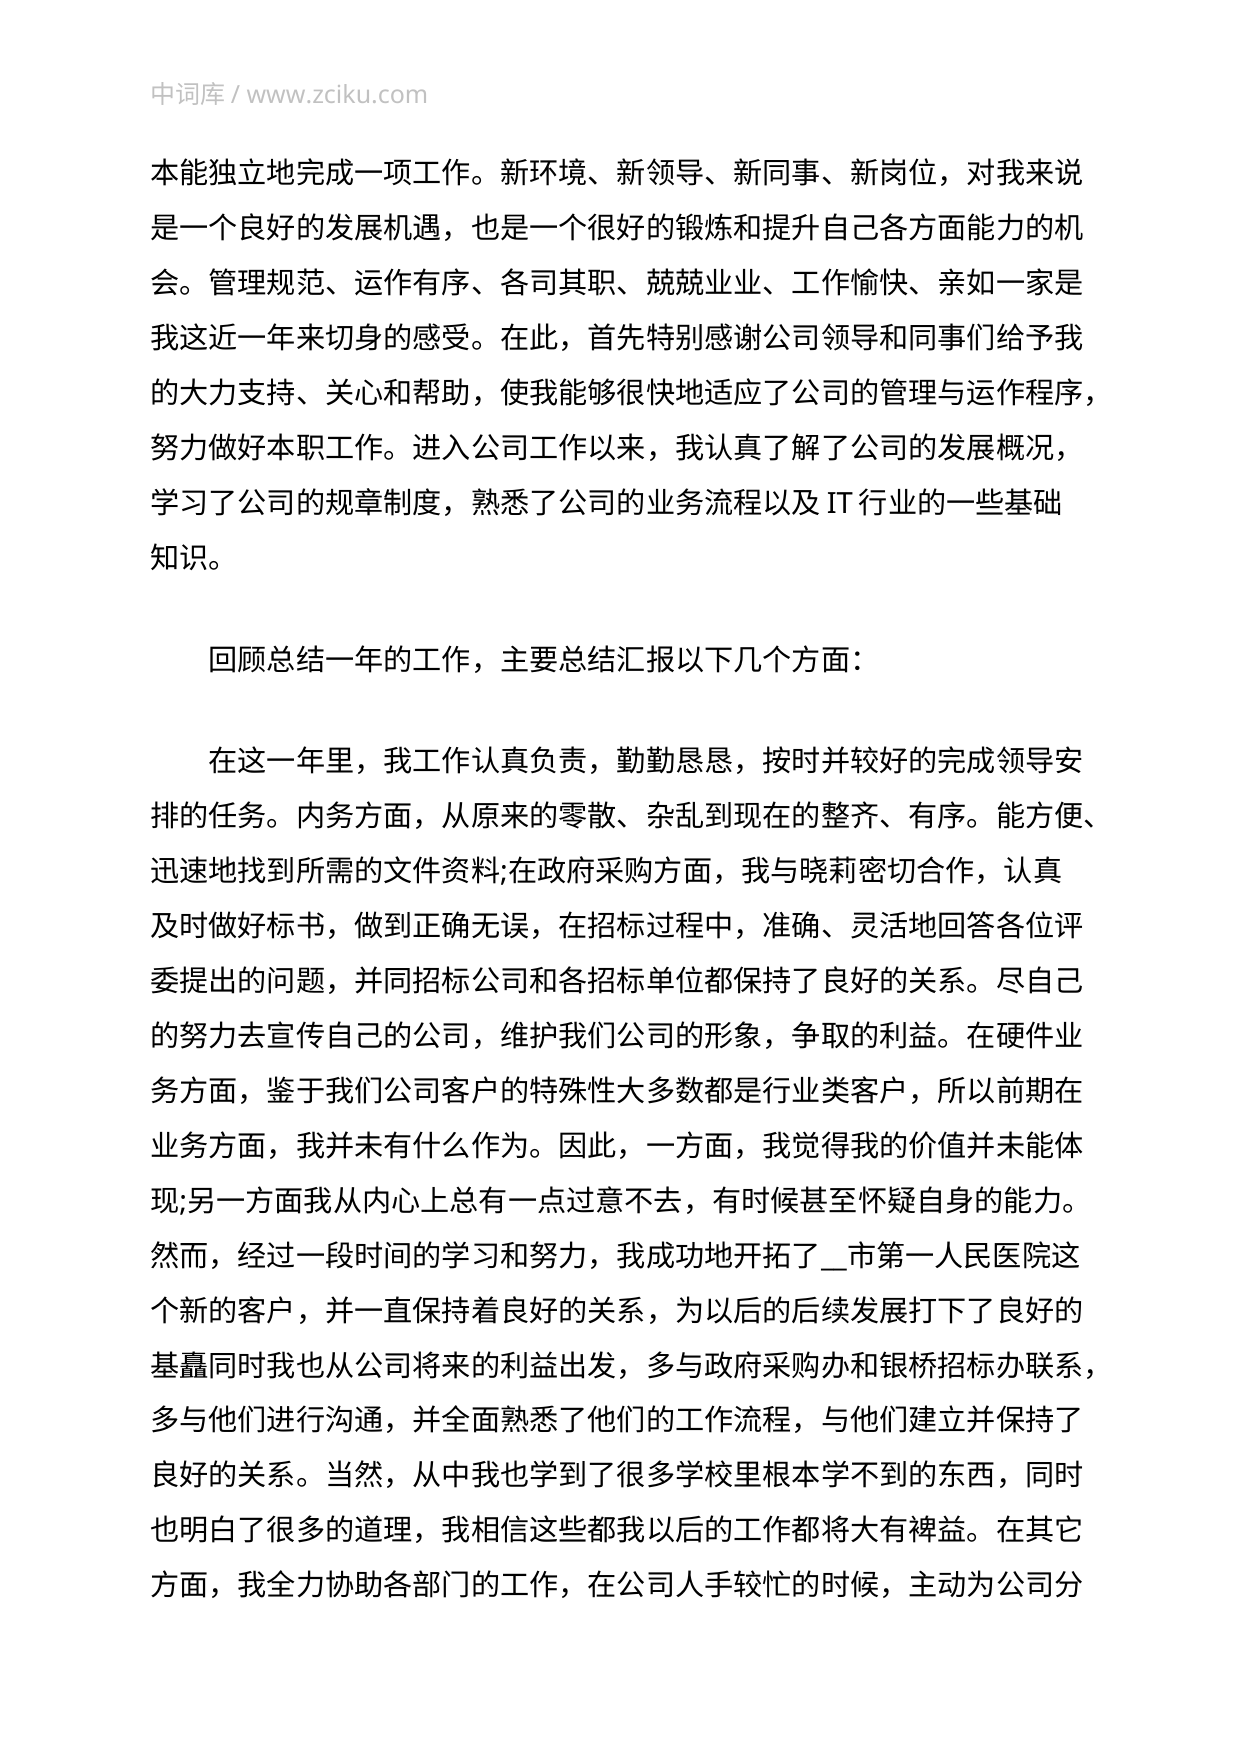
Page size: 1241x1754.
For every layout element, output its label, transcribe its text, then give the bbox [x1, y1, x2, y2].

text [150, 150, 1090, 577]
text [150, 738, 1090, 1604]
text 回顾总结一年的工作，主要总结汇报以下几个方面： [150, 636, 1090, 678]
